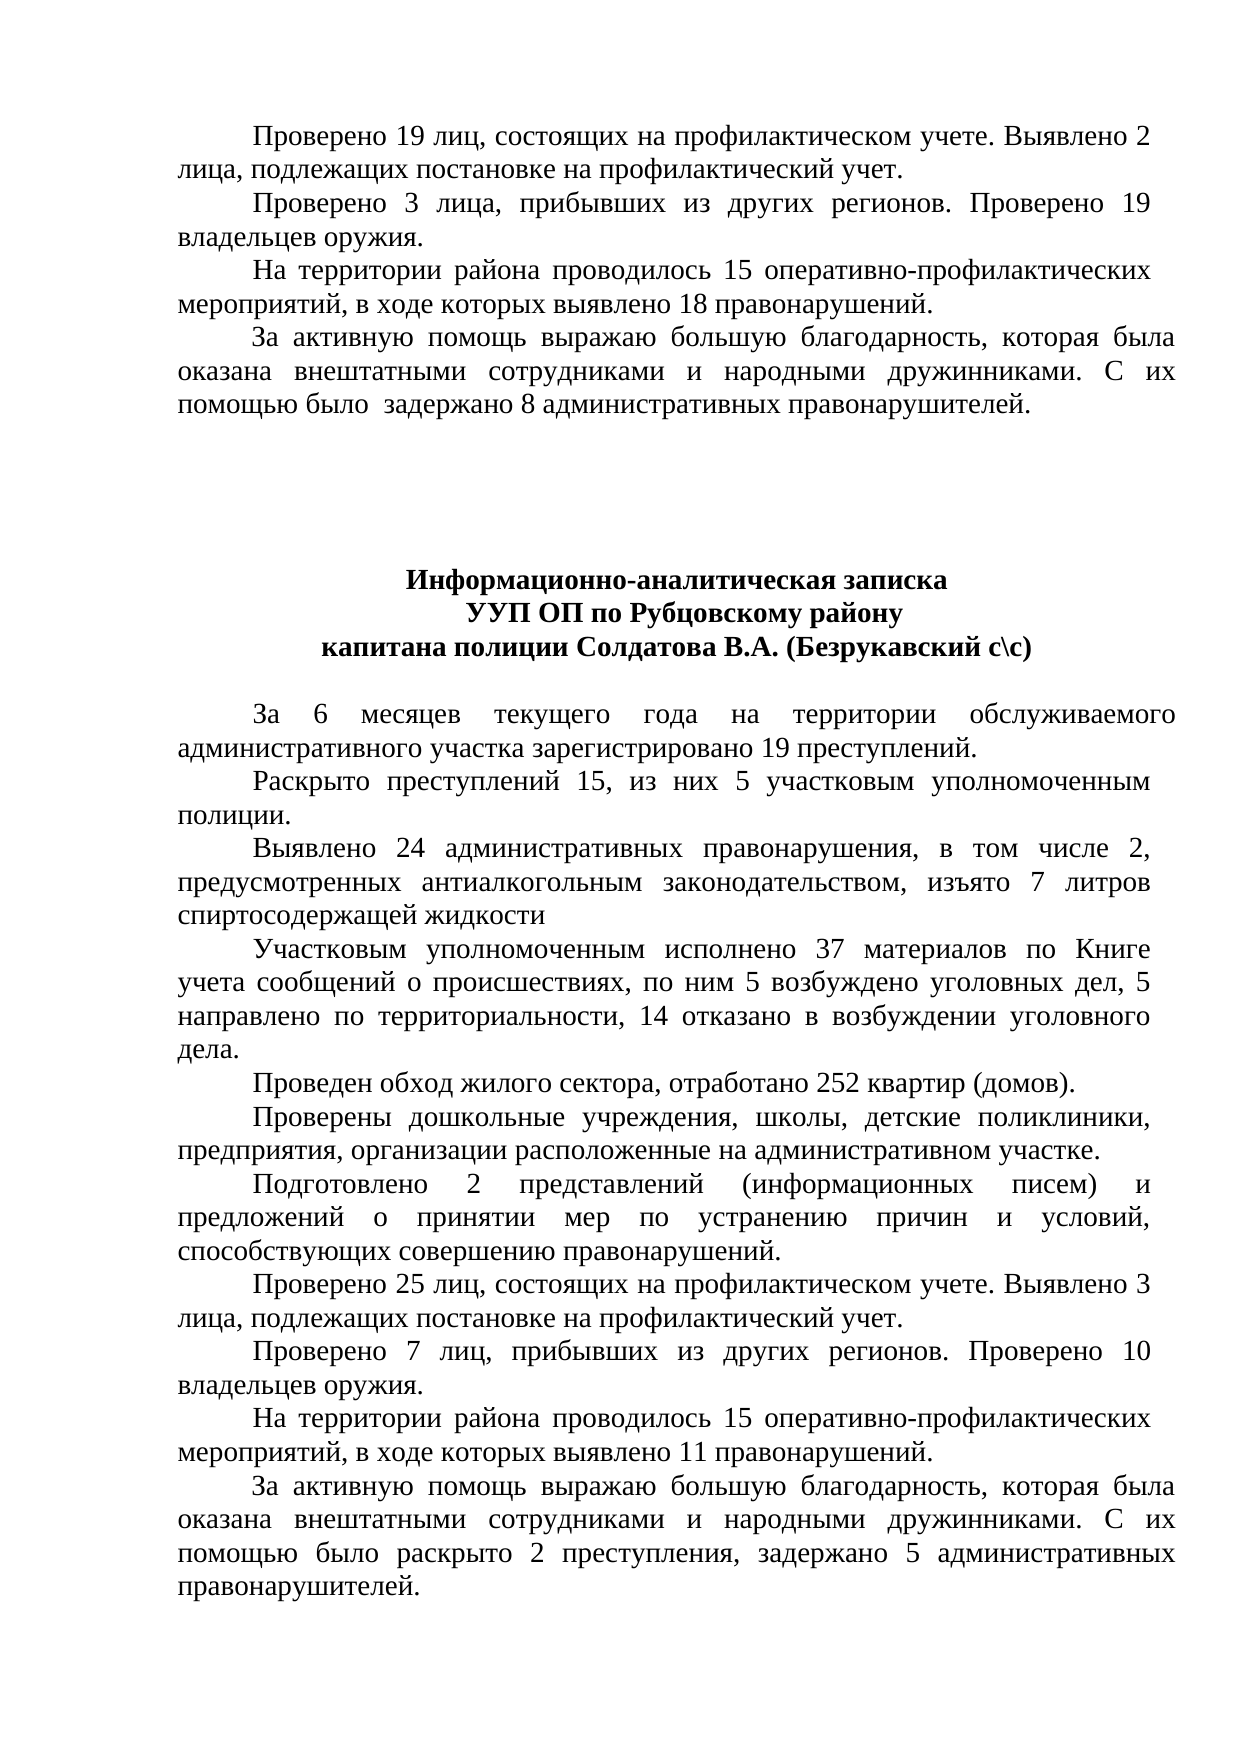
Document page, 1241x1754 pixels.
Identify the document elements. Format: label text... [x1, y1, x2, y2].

text Проверено 19 лиц, состоящих на профилактическом учете. Выявлено 2 лица, подлежащих постановке на профилактический учет. [177, 118, 1152, 185]
text Проверено 25 лиц, состоящих на профилактическом учете. Выявлено 3 лица, подлежащих постановке на профилактический учет. [177, 1266, 1152, 1333]
text Раскрыто преступлений 15, из них 5 участковым уполномоченным полиции. [177, 763, 1152, 830]
text капитана полиции Солдатова В.А. (Безрукавский с\с) [177, 629, 1176, 663]
text За активную помощь выражаю большую благодарность, которая была оказана внештатными сотрудниками и народными дружинниками. С их помощью было задержано 8 административных правонарушителей. [177, 319, 1176, 420]
text На территории района проводилось 15 оперативно-профилактических мероприятий, в ходе которых выявлено 18 правонарушений. [177, 252, 1152, 319]
text Подготовлено 2 представлений (информационных писем) и предложений о принятии мер по устранению причин и условий, способствующих совершению правонарушений. [177, 1166, 1152, 1266]
text За активную помощь выражаю большую благодарность, которая была оказана внештатными сотрудниками и народными дружинниками. С их помощью было раскрыто 2 преступления, задержано 5 административных правонарушителей. [177, 1468, 1176, 1602]
text УУП ОП по Рубцовскому району [177, 596, 1176, 629]
text Выявлено 24 административных правонарушения, в том числе 2, предусмотренных антиалкогольным законодательством, изъято 7 литров спиртосодержащей жидкости [177, 830, 1152, 931]
text Информационно-аналитическая записка [177, 562, 1176, 596]
text Проведен обход жилого сектора, отработано 252 квартир (домов). [177, 1065, 1152, 1099]
text Проверено 7 лиц, прибывших из других регионов. Проверено 10 владельцев оружия. [177, 1333, 1152, 1401]
text Проверены дошкольные учреждения, школы, детские поликлиники, предприятия, организации расположенные на административном участке. [177, 1099, 1152, 1166]
text За 6 месяцев текущего года на территории обслуживаемого административного участка зарегистрировано 19 преступлений. [177, 696, 1176, 763]
text Участковым уполномоченным исполнено 37 материалов по Книге учета сообщений о происшествиях, по ним 5 возбуждено уголовных дел, 5 направлено по территориальности, 14 отказано в возбуждении уголовного дела. [177, 931, 1152, 1065]
text На территории района проводилось 15 оперативно-профилактических мероприятий, в ходе которых выявлено 11 правонарушений. [177, 1401, 1152, 1468]
text Проверено 3 лица, прибывших из других регионов. Проверено 19 владельцев оружия. [177, 185, 1152, 252]
